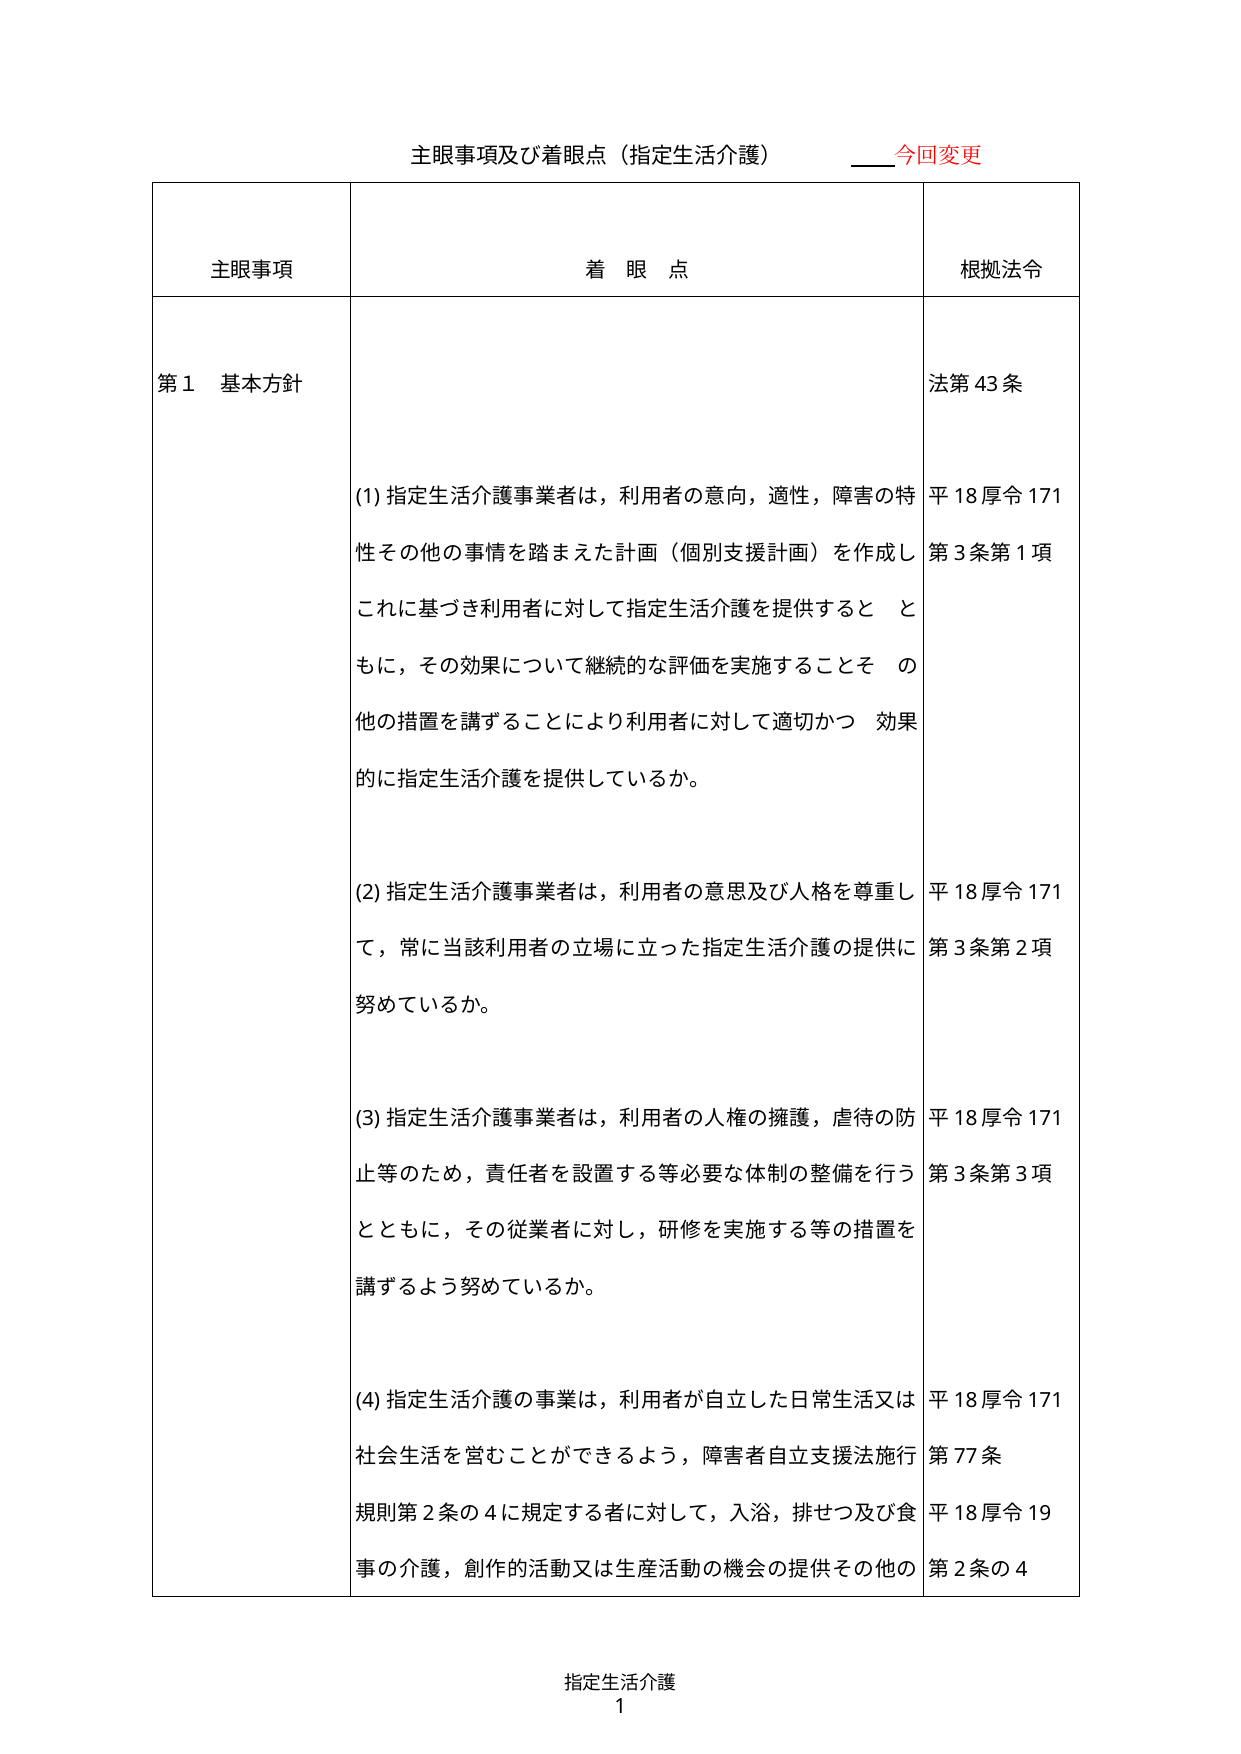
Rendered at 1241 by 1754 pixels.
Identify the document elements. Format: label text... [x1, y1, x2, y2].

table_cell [924, 297, 1079, 1596]
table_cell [153, 297, 350, 1596]
table_header 着 眼 点 [351, 183, 923, 296]
text 主眼事項及び着眼点（指定生活介護） 今回変更 [148, 126, 1093, 182]
table_header 主眼事項 [153, 183, 350, 296]
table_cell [351, 297, 923, 1596]
table_header 根拠法令 [924, 183, 1079, 296]
